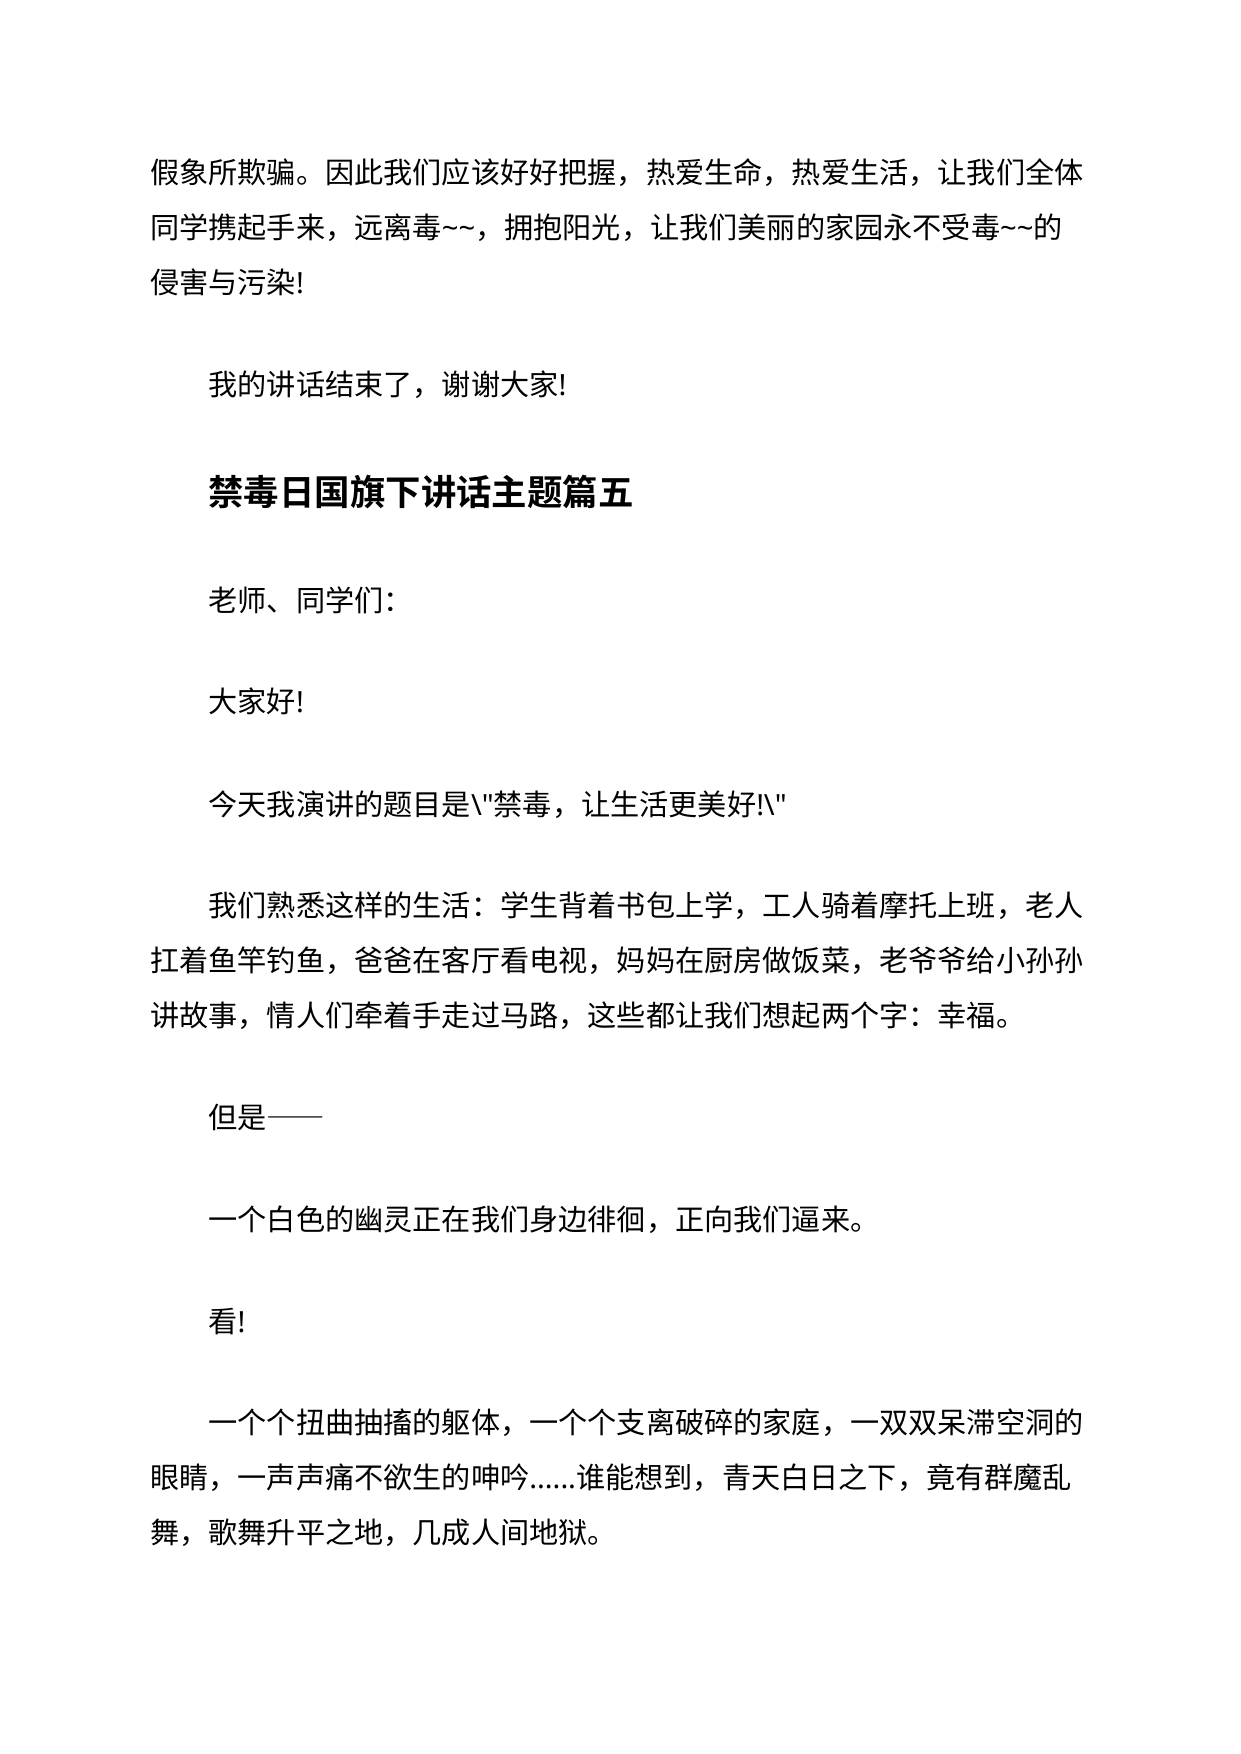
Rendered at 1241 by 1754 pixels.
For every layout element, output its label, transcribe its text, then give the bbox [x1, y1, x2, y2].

text 我们熟悉这样的生活：学生背着书包上学，工人骑着摩托上班，老人扛着鱼竿钓鱼，爸爸在客厅看电视，妈妈在厨房做饭菜，老爷爷给小孙孙讲故事，情人们牵着手走过马路，这些都让我们想起两个字：幸福。 [150, 883, 1090, 1035]
text 一个个扭曲抽搐的躯体，一个个支离破碎的家庭，一双双呆滞空洞的眼睛，一声声痛不欲生的呻吟......谁能想到，青天白日之下，竟有群魔乱舞，歌舞升平之地，几成人间地狱。 [150, 1400, 1090, 1552]
text 一个白色的幽灵正在我们身边徘徊，正向我们逼来。 [150, 1196, 1090, 1239]
text 但是—— [150, 1094, 1090, 1137]
text 大家好! [150, 679, 1090, 721]
text 今天我演讲的题目是\"禁毒，让生活更美好!\" [150, 781, 1090, 823]
text 禁毒日国旗下讲话主题篇五 [150, 464, 1090, 515]
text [150, 150, 1090, 302]
text 老师、同学们： [150, 577, 1090, 619]
text 我的讲话结束了，谢谢大家! [150, 362, 1090, 404]
text 看! [150, 1298, 1090, 1341]
